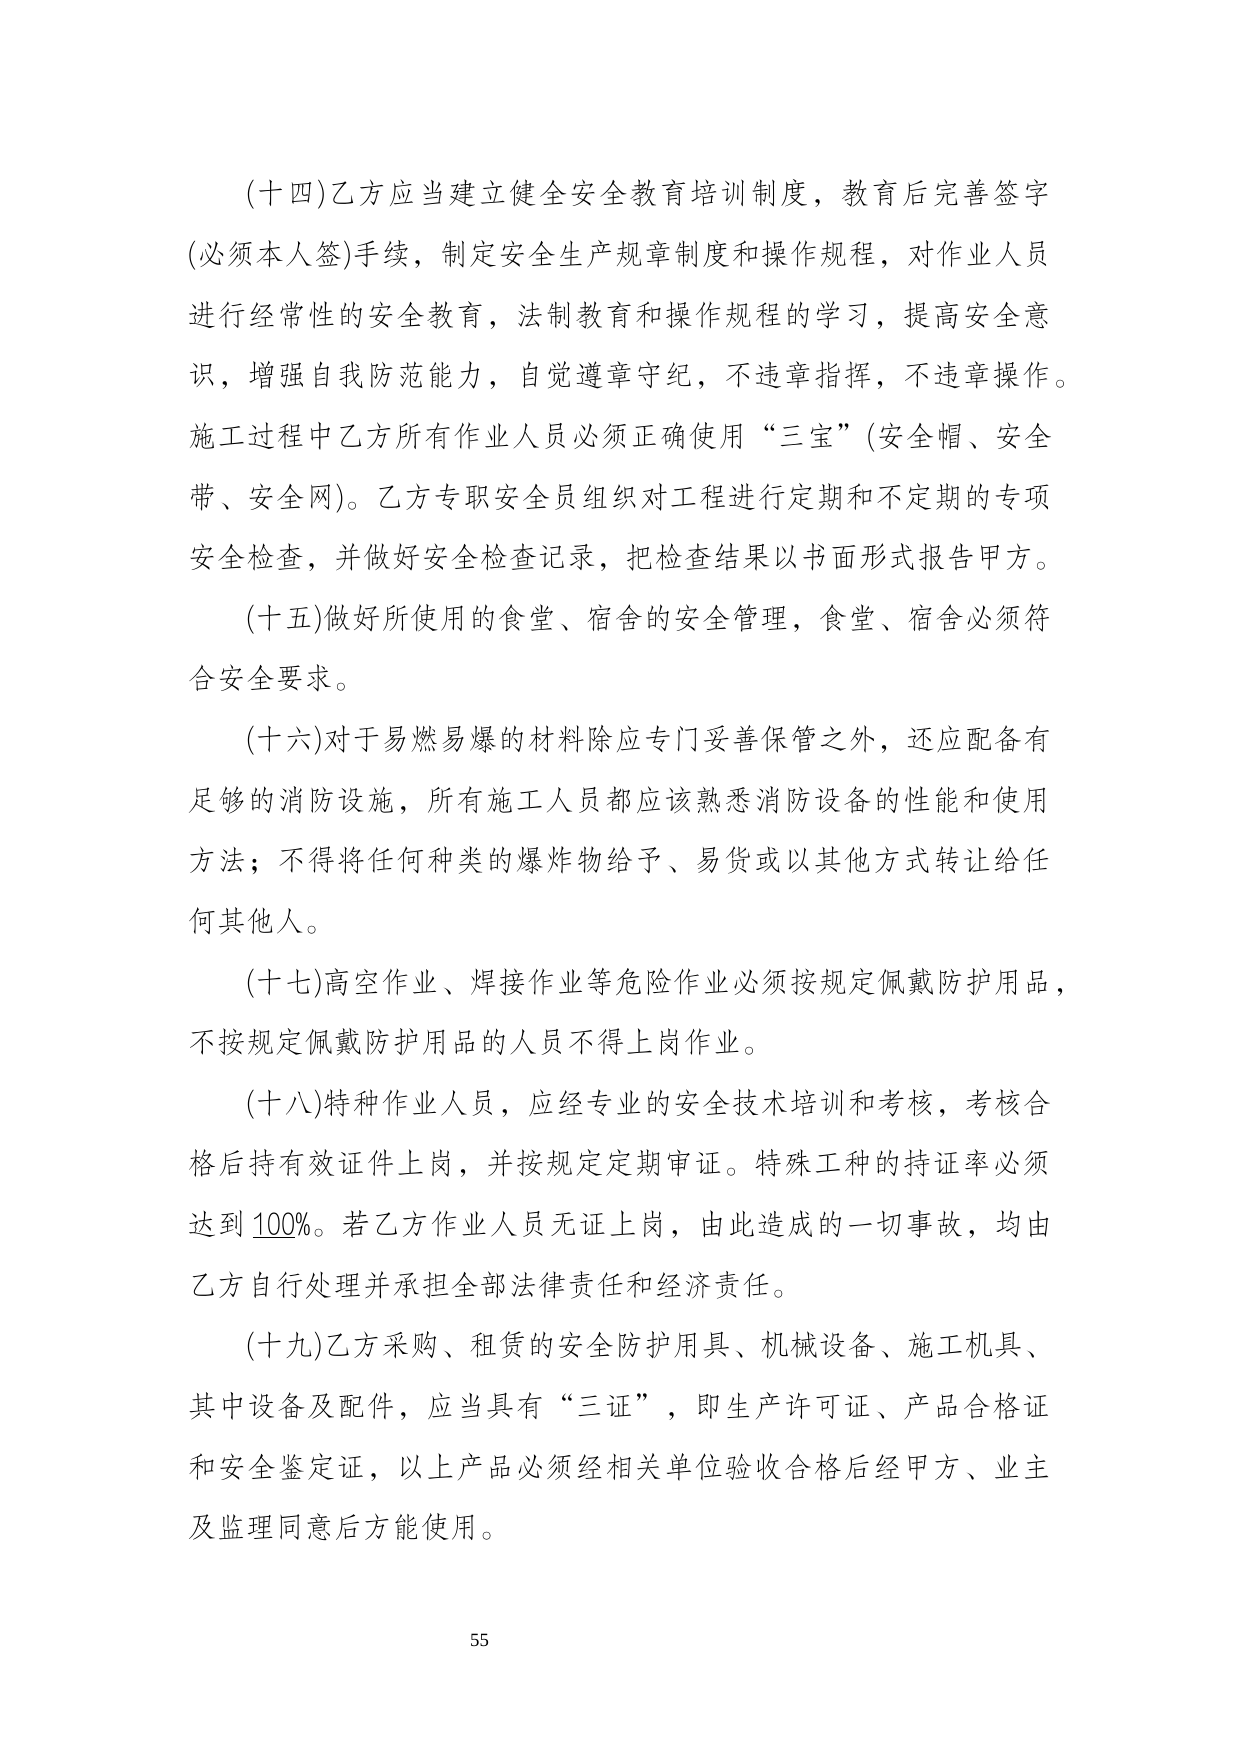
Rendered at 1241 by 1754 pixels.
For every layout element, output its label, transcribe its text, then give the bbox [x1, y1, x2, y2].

text (十六)对于易燃易爆的材料除应专门妥善保管之外，还应配备有足够的消防设施，所有施工人员都应该熟悉消防设备的性能和使用方法；不得将任何种类的爆炸物给予、易货或以其他方式转让给任何其他人。 [187, 710, 1053, 953]
text (十五)做好所使用的食堂、宿舍的安全管理，食堂、宿舍必须符合安全要求。 [187, 589, 1053, 710]
text (十七)高空作业、焊接作业等危险作业必须按规定佩戴防护用品，不按规定佩戴防护用品的人员不得上岗作业。 [187, 953, 1053, 1074]
text (十九)乙方采购、租赁的安全防护用具、机械设备、施工机具、其中设备及配件，应当具有“三证”，即生产许可证、产品合格证和安全鉴定证，以上产品必须经相关单位验收合格后经甲方、业主及监理同意后方能使用。 [187, 1316, 1053, 1559]
text (十八)特种作业人员，应经专业的安全技术培训和考核，考核合格后持有效证件上岗，并按规定定期审证。特殊工种的持证率必须达到100%。若乙方作业人员无证上岗，由此造成的一切事故，均由乙方自行处理并承担全部法律责任和经济责任。 [187, 1074, 1053, 1316]
text (十四)乙方应当建立健全安全教育培训制度，教育后完善签字(必须本人签)手续，制定安全生产规章制度和操作规程，对作业人员进行经常性的安全教育，法制教育和操作规程的学习，提高安全意识，增强自我防范能力，自觉遵章守纪，不违章指挥，不违章操作。施工过程中乙方所有作业人员必须正确使用“三宝”(安全帽、安全带、安全网)。乙方专职安全员组织对工程进行定期和不定期的专项安全检查，并做好安全检查记录，把检查结果以书面形式报告甲方。 [187, 164, 1053, 589]
